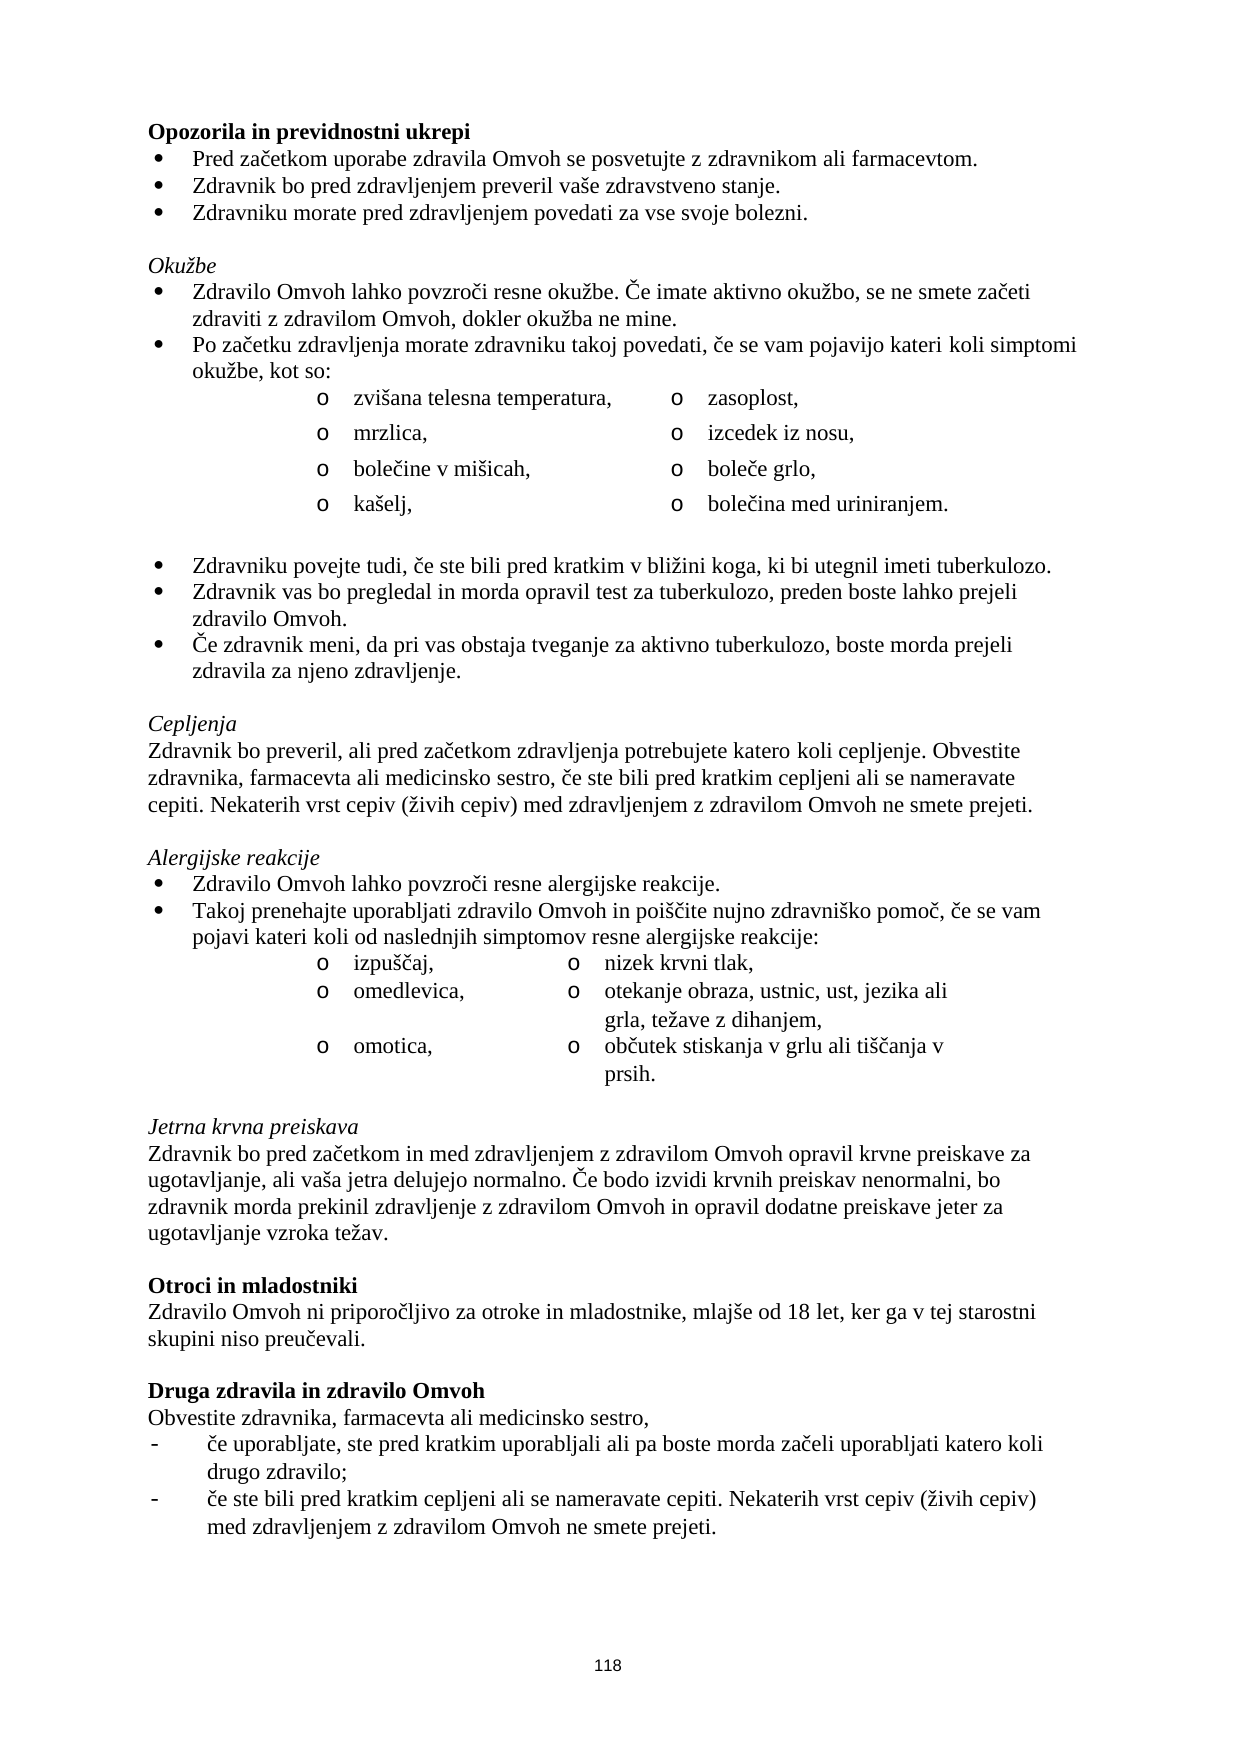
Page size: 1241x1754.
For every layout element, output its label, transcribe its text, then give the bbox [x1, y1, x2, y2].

list če ste bili pred kratkim cepljeni ali se nameravate cepiti. Nekaterih vrst cepiv (živih cepiv) med zdravljenjem z zdravilom Omvoh ne smete prejeti. [148, 1485, 1078, 1539]
list Zdravnik bo pred zdravljenjem preveril vaše zdravstveno stanje. [154, 172, 1078, 199]
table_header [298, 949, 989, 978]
list Otroci in mladostniki [148, 1272, 1078, 1298]
list Zdravniku morate pred zdravljenjem povedati za vse svoje bolezni. [154, 199, 1078, 226]
list Zdravilo Omvoh lahko povzroči resne okužbe. Če imate aktivno okužbo, se ne smete začeti zdraviti z zdravilom Omvoh, dokler okužba ne mine. [154, 278, 1080, 331]
list Obvestite zdravnika, farmacevta ali medicinsko sestro, [148, 1404, 1078, 1430]
text Okužbe [148, 252, 1080, 278]
text Cepljenja [148, 710, 1078, 736]
list Zdravilo Omvoh lahko povzroči resne alergijske reakcije. [154, 870, 1078, 897]
list Če zdravnik meni, da pri vas obstaja tveganje za aktivno tuberkulozo, boste morda prejeli zdravila za njeno zdravljenje. [154, 631, 1078, 684]
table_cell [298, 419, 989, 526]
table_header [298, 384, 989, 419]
list Po začetku zdravljenja morate zdravniku takoj povedati, če se vam pojavijo kateri koli simptomi okužbe, kot so: [154, 331, 1080, 384]
subtitle Zdravnik bo pred začetkom in med zdravljenjem z zdravilom Omvoh opravil krvne preiskave za ugotavljanje, ali vaša jetra delujejo normalno. Če bodo izvidi krvnih preiskav nenormalni, bo zdravnik morda prekinil zdravljenje z zdravilom Omvoh in opravil dodatne preiskave jeter za ugotavljanje vzroka težav. [148, 1140, 1078, 1246]
list Alergijske reakcije [148, 844, 1078, 870]
list če uporabljate, ste pred kratkim uporabljali ali pa boste morda začeli uporabljati katero koli drugo zdravilo; [148, 1430, 1078, 1485]
list Zdravniku povejte tudi, če ste bili pred kratkim v bližini koga, ki bi utegnil imeti tuberkulozo. [154, 552, 1078, 578]
list Zdravilo Omvoh ni priporočljivo za otroke in mladostnike, mlajše od 18 let, ker ga v tej starostni skupini niso preučevali. [148, 1298, 1078, 1351]
text Jetrna krvna preiskava [148, 1113, 1078, 1140]
list Zdravnik vas bo pregledal in morda opravil test za tuberkulozo, preden boste lahko prejeli zdravilo Omvoh. [154, 578, 1078, 631]
list Takoj prenehajte uporabljati zdravilo Omvoh in poiščite nujno zdravniško pomoč, če se vam pojavi kateri koli od naslednjih simptomov resne alergijske reakcije: [154, 897, 1078, 949]
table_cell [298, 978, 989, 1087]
list Druga zdravila in zdravilo Omvoh [148, 1377, 1078, 1404]
list Opozorila in previdnostni ukrepi [148, 118, 1078, 144]
text Zdravnik bo preveril, ali pred začetkom zdravljenja potrebujete katero koli cepljenje. Obvestite zdravnika, farmacevta ali medicinsko sestro, če ste bili pred kratkim cepljeni ali se nameravate cepiti. Nekaterih vrst cepiv (živih cepiv) med zdravljenjem z zdravilom Omvoh ne smete prejeti. [148, 736, 1078, 818]
list Pred začetkom uporabe zdravila Omvoh se posvetujte z zdravnikom ali farmacevtom. [154, 144, 1078, 172]
